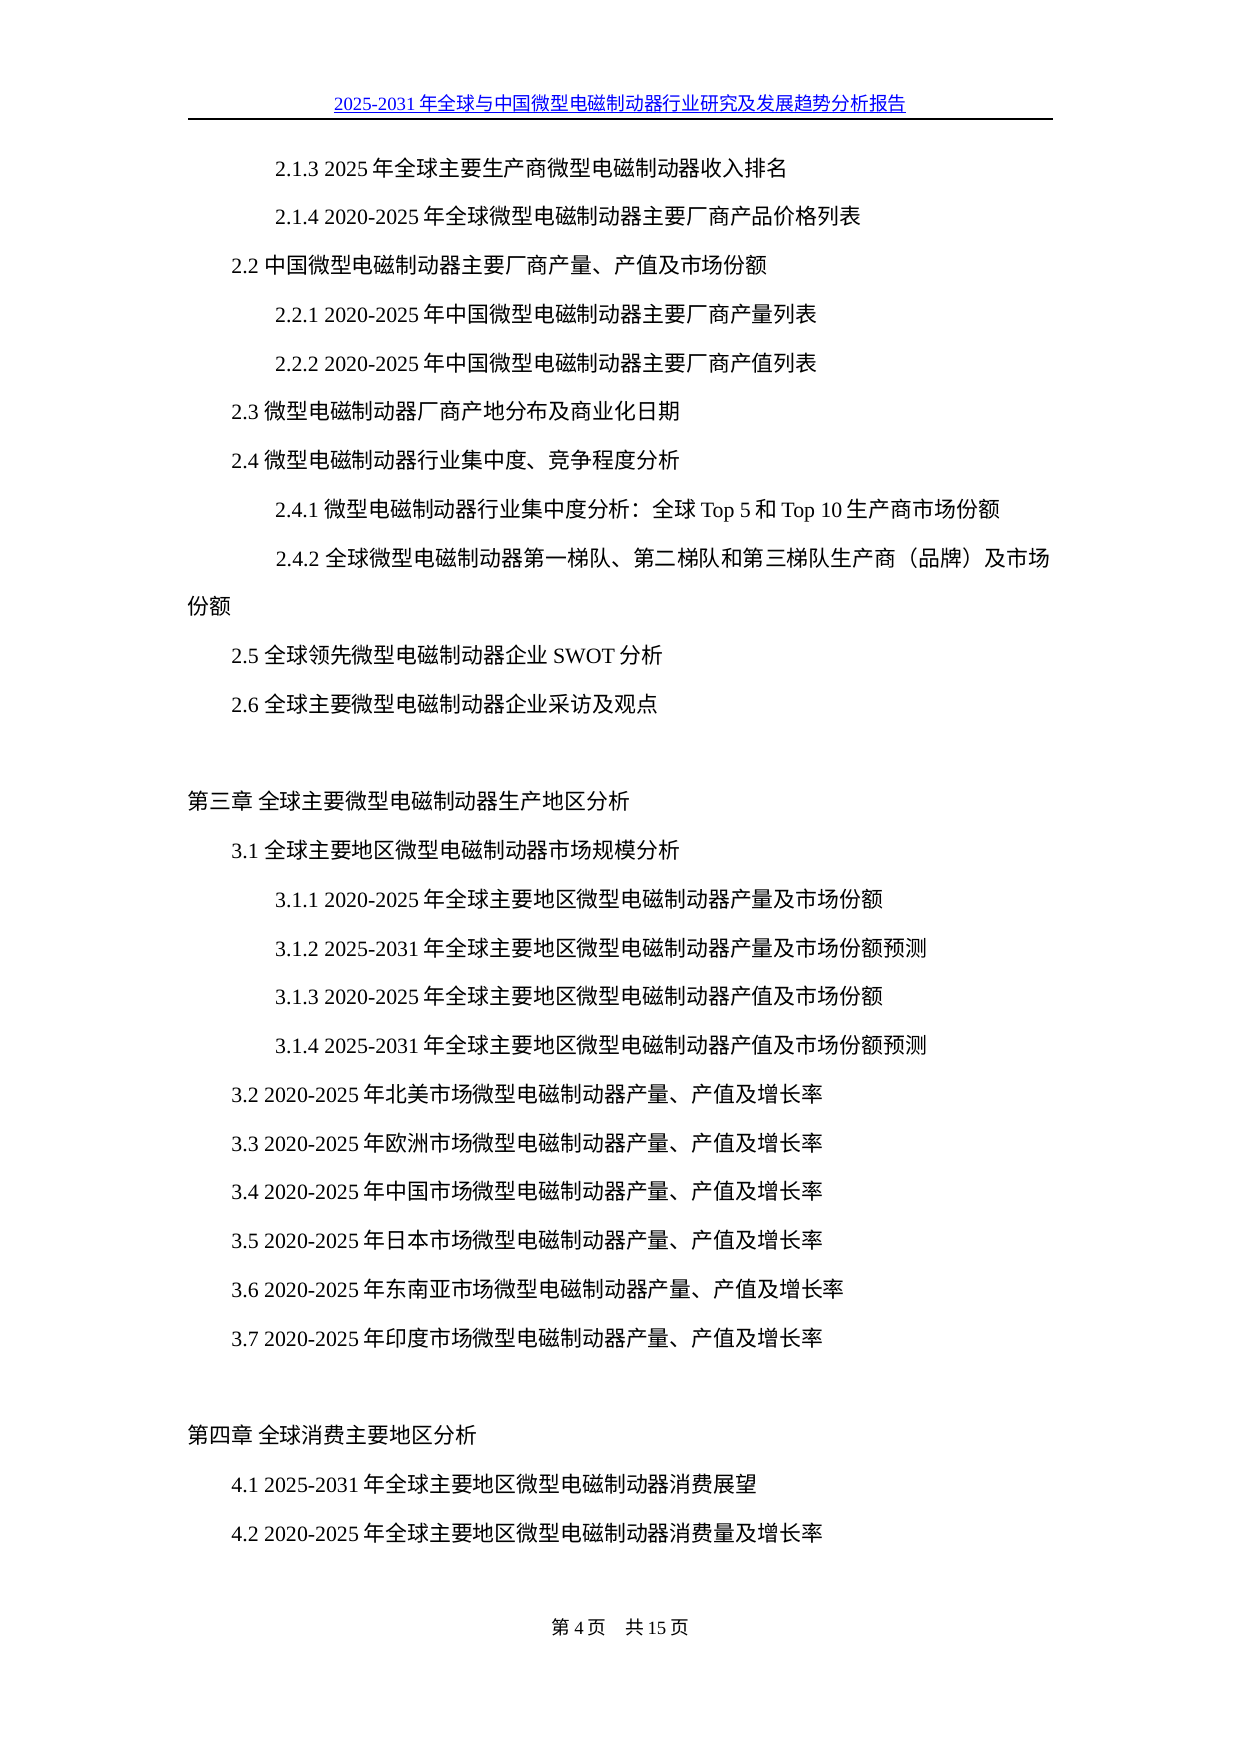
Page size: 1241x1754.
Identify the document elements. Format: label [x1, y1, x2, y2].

text [187, 150, 1053, 1548]
